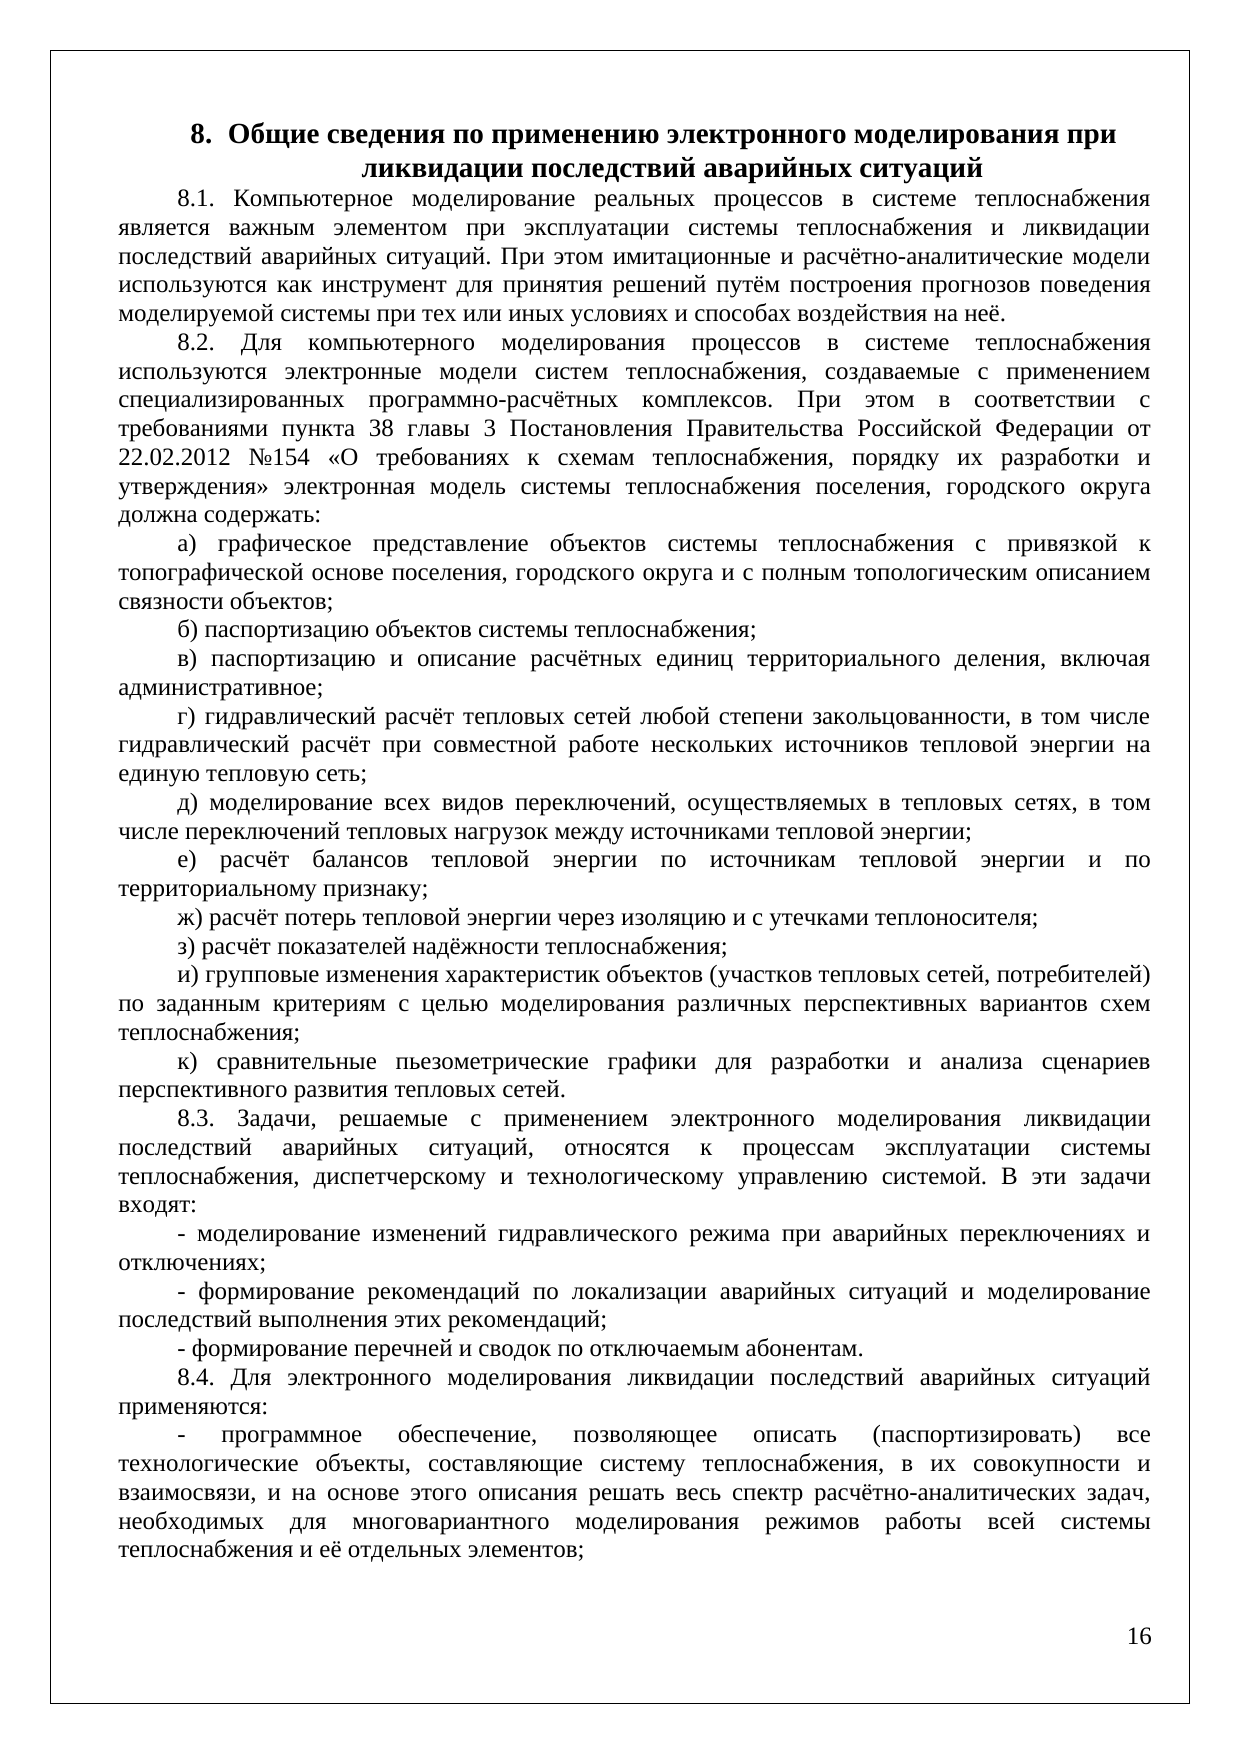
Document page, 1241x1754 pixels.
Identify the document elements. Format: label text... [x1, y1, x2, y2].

text - моделирование изменений гидравлического режима при аварийных переключениях и отключениях; [118, 1218, 1152, 1276]
text и) групповые изменения характеристик объектов (участков тепловых сетей, потребителей) по заданным критериям с целью моделирования различных перспективных вариантов схем теплоснабжения; [118, 959, 1152, 1046]
text 8.4. Для электронного моделирования ликвидации последствий аварийных ситуаций применяются: [118, 1362, 1152, 1419]
text к) сравнительные пьезометрические графики для разработки и анализа сценариев перспективного развития тепловых сетей. [118, 1046, 1152, 1103]
text г) гидравлический расчёт тепловых сетей любой степени закольцованности, в том числе гидравлический расчёт при совместной работе нескольких источников тепловой энергии на единую тепловую сеть; [118, 701, 1152, 787]
text д) моделирование всех видов переключений, осуществляемых в тепловых сетях, в том числе переключений тепловых нагрузок между источниками тепловой энергии; [118, 787, 1152, 844]
text - формирование перечней и сводок по отключаемым абонентам. [118, 1333, 1152, 1362]
text 8.1. Компьютерное моделирование реальных процессов в системе теплоснабжения является важным элементом при эксплуатации системы теплоснабжения и ликвидации последствий аварийных ситуаций. При этом имитационные и расчётно-аналитические модели используются как инструмент для принятия решений путём построения прогнозов поведения моделируемой системы при тех или иных условиях и способах воздействия на неё. [118, 183, 1152, 327]
text 8.3. Задачи, решаемые с применением электронного моделирования ликвидации последствий аварийных ситуаций, относятся к процессам эксплуатации системы теплоснабжения, диспетчерскому и технологическому управлению системой. В эти задачи входят: [118, 1103, 1152, 1218]
text з) расчёт показателей надёжности теплоснабжения; [118, 931, 1152, 959]
subtitle Общие сведения по применению электронного моделирования при ликвидации последствий аварийных ситуаций [156, 116, 1152, 183]
text ж) расчёт потерь тепловой энергии через изоляцию и с утечками теплоносителя; [118, 902, 1152, 931]
text - формирование рекомендаций по локализации аварийных ситуаций и моделирование последствий выполнения этих рекомендаций; [118, 1276, 1152, 1333]
text - программное обеспечение, позволяющее описать (паспортизировать) все технологические объекты, составляющие систему теплоснабжения, в их совокупности и взаимосвязи, и на основе этого описания решать весь спектр расчётно-аналитических задач, необходимых для многовариантного моделирования режимов работы всей системы теплоснабжения и её отдельных элементов; [118, 1419, 1152, 1563]
text 8.2. Для компьютерного моделирования процессов в системе теплоснабжения используются электронные модели систем теплоснабжения, создаваемые с применением специализированных программно-расчётных комплексов. При этом в соответствии с требованиями пункта 38 главы 3 Постановления Правительства Российской Федерации от 22.02.2012 №154 «О требованиях к схемам теплоснабжения, порядку их разработки и утверждения» электронная модель системы теплоснабжения поселения, городского округа должна содержать: [118, 327, 1152, 528]
text б) паспортизацию объектов системы теплоснабжения; [118, 614, 1152, 643]
text в) паспортизацию и описание расчётных единиц территориального деления, включая административное; [118, 643, 1152, 701]
text е) расчёт балансов тепловой энергии по источникам тепловой энергии и по территориальному признаку; [118, 844, 1152, 902]
text а) графическое представление объектов системы теплоснабжения с привязкой к топографической основе поселения, городского округа и с полным топологическим описанием связности объектов; [118, 528, 1152, 614]
